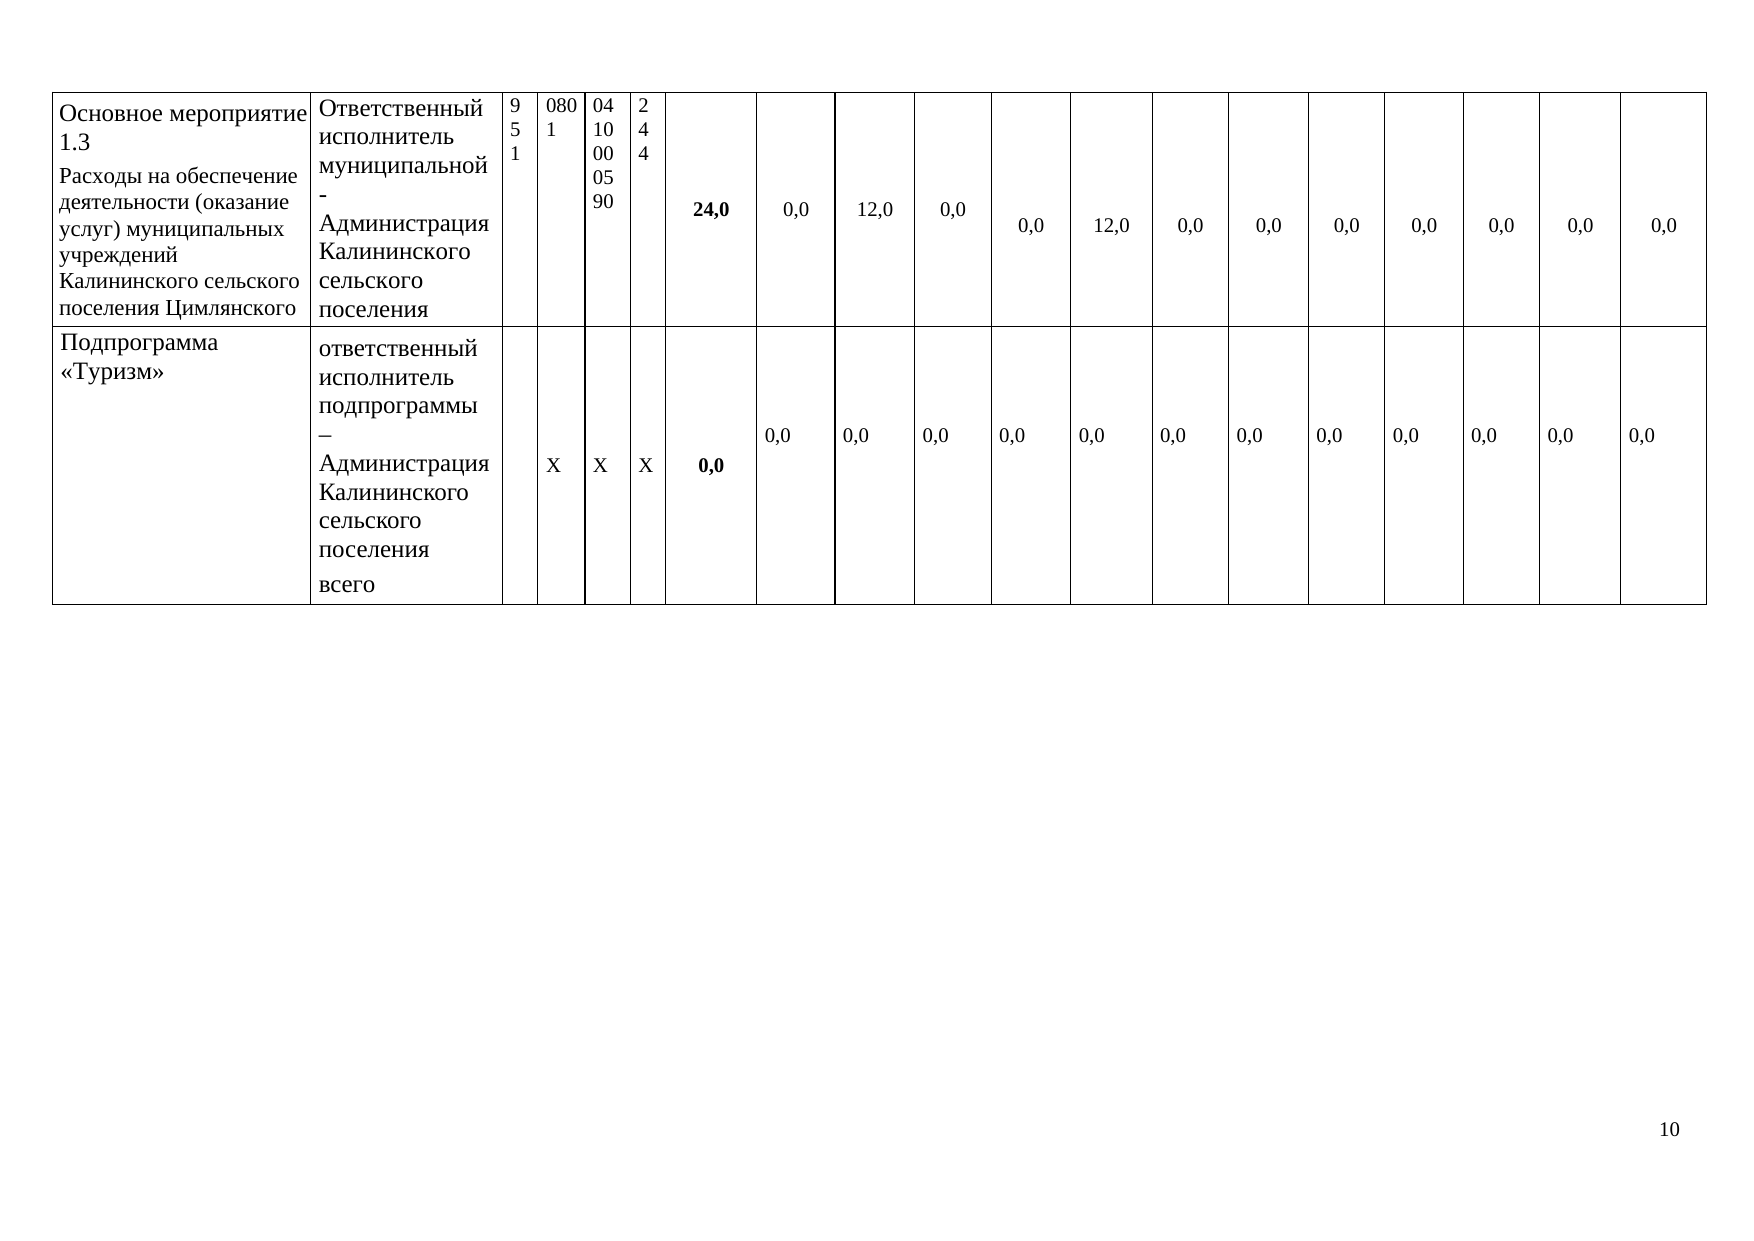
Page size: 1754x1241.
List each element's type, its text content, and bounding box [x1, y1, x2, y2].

table_cell 244 [631, 93, 665, 326]
table_cell 0,0 [757, 327, 834, 604]
table_cell 0,0 [992, 327, 1070, 604]
table_cell X [586, 327, 630, 604]
table_cell 0,0 [1385, 93, 1463, 326]
table_cell 0,0 [1309, 327, 1384, 604]
table_cell 0,0 [666, 327, 756, 604]
table_cell 0,0 [1621, 93, 1706, 326]
table_cell X [631, 327, 665, 604]
table_cell 0,0 [1540, 93, 1620, 326]
table_cell Основное мероприятие 1.3 Расходы на обеспечение деятельности (оказание услуг) муниципальных учреждений Калининского сельского поселения Цимлянского [53, 93, 310, 326]
table_cell 12,0 [1071, 93, 1152, 326]
table_cell 0,0 [915, 327, 991, 604]
table_cell 0,0 [1385, 327, 1463, 604]
table_cell Подпрограмма «Туризм» [53, 327, 310, 604]
table_cell 0,0 [1153, 93, 1228, 326]
table_cell 0,0 [757, 93, 834, 326]
table_cell 0,0 [992, 93, 1070, 326]
table_cell 0,0 [1621, 327, 1706, 604]
table_cell 0,0 [836, 327, 914, 604]
table_cell 0801 [538, 93, 584, 326]
table_cell 0,0 [1229, 327, 1308, 604]
table_cell 0,0 [1464, 327, 1539, 604]
table_cell 0,0 [915, 93, 991, 326]
table_cell 0,0 [1464, 93, 1539, 326]
table_cell 0410000590 [586, 93, 630, 326]
table_cell ответственный исполнитель подпрограммы – Администрация Калининского сельского поселения всего [311, 327, 502, 604]
table_cell 0,0 [1153, 327, 1228, 604]
table_cell 0,0 [1309, 93, 1384, 326]
table_cell 951 [503, 93, 537, 326]
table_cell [311, 93, 502, 326]
table_cell 0,0 [1229, 93, 1308, 326]
table_cell 0,0 [1071, 327, 1152, 604]
table_cell X [538, 327, 584, 604]
table_cell [503, 327, 537, 604]
table_cell 0,0 [1540, 327, 1620, 604]
table_cell 12,0 [836, 93, 914, 326]
table_cell 24,0 [666, 93, 756, 326]
